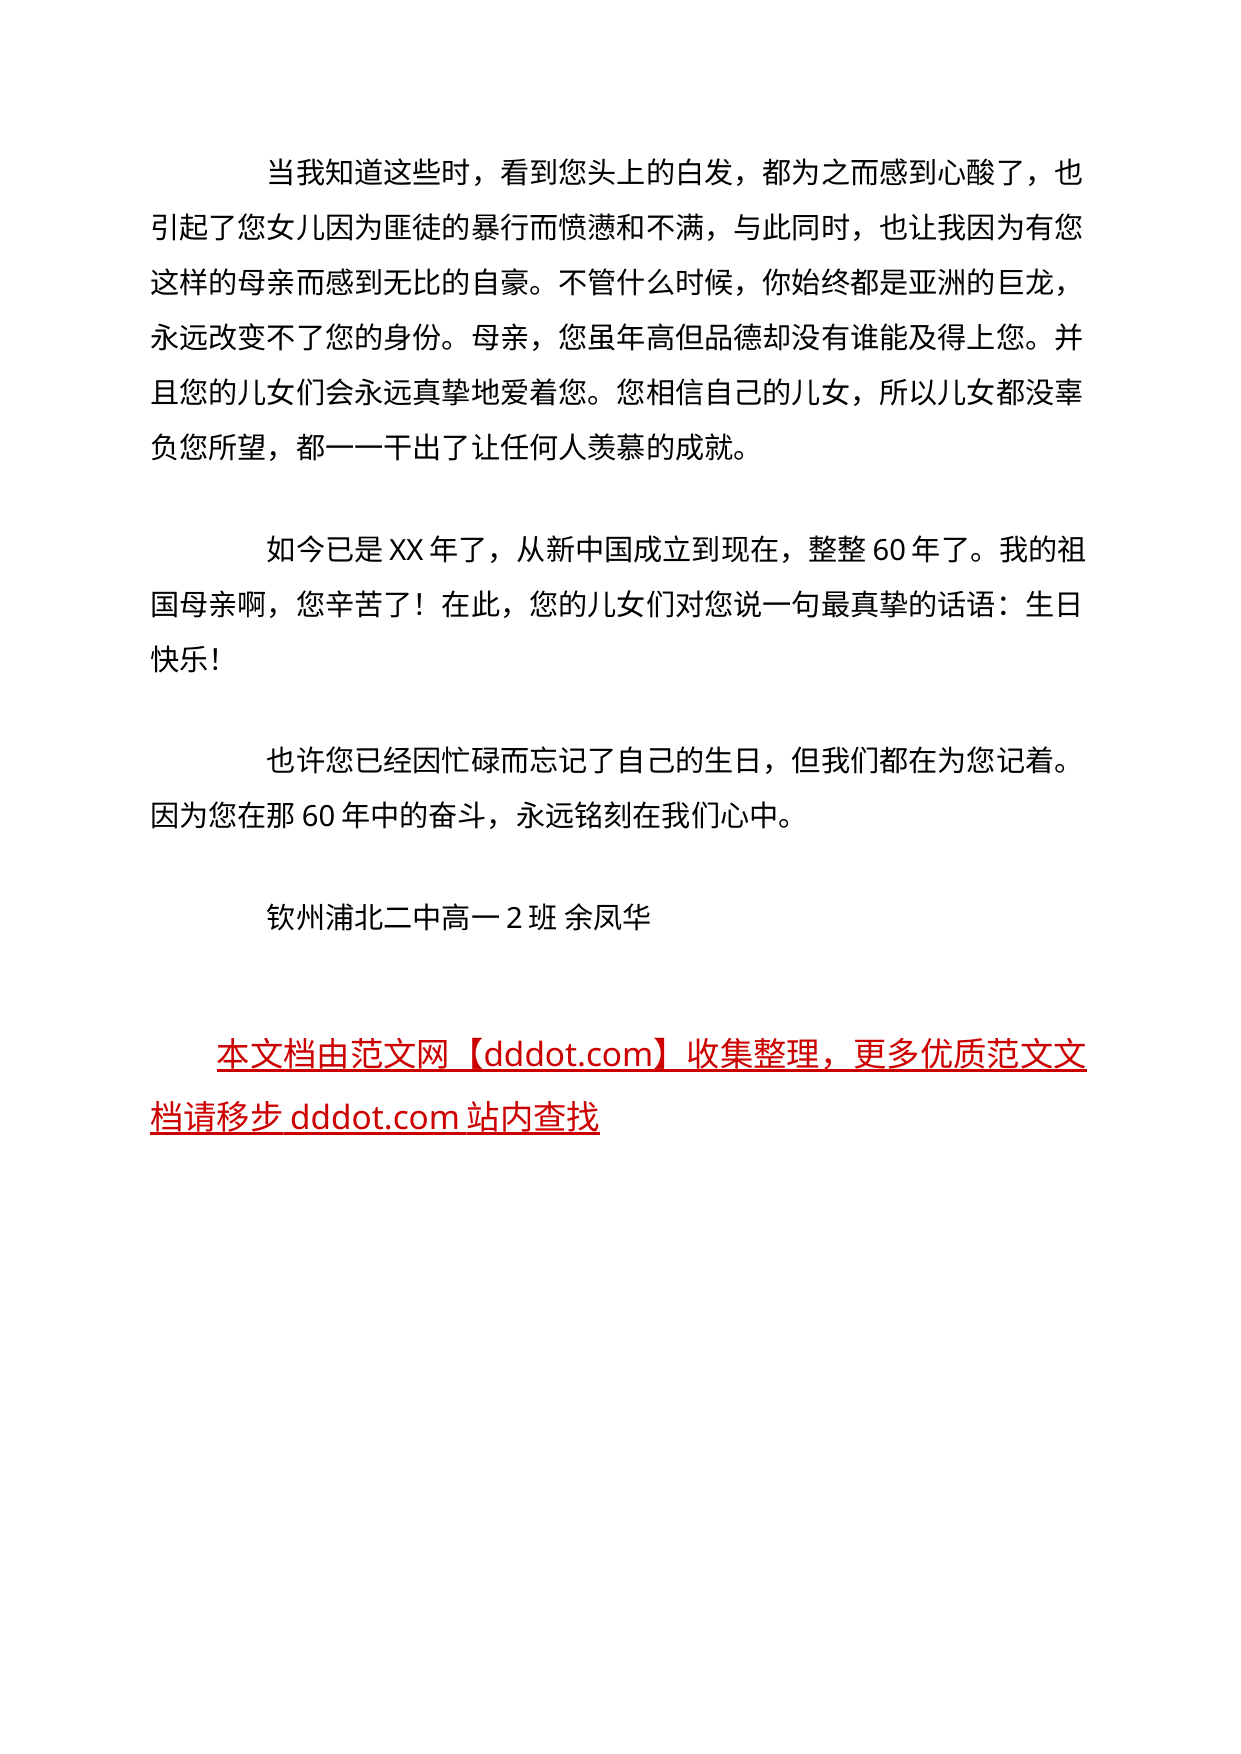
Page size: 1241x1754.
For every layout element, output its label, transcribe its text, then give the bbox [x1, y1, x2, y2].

text 本文档由范文网【dddot.com】收集整理，更多优质范文文档请移步dddot.com站内查找 [150, 1028, 1090, 1139]
text 钦州浦北二中高一2班 余凤华 [150, 895, 1090, 937]
text 当我知道这些时，看到您头上的白发，都为之而感到心酸了，也引起了您女儿因为匪徒的暴行而愤懑和不满，与此同时，也让我因为有您这样的母亲而感到无比的自豪。不管什么时候，你始终都是亚洲的巨龙，永远改变不了您的身份。母亲，您虽年高但品德却没有谁能及得上您。并且您的儿女们会永远真挚地爱着您。您相信自己的儿女，所以儿女都没辜负您所望，都一一干出了让任何人羡慕的成就。 [150, 150, 1090, 467]
text 也许您已经因忙碌而忘记了自己的生日，但我们都在为您记着。因为您在那60年中的奋斗，永远铭刻在我们心中。 [150, 738, 1090, 835]
text 如今已是XX年了，从新中国成立到现在，整整60年了。我的祖国母亲啊，您辛苦了！在此，您的儿女们对您说一句最真挚的话语：生日快乐！ [150, 526, 1090, 678]
